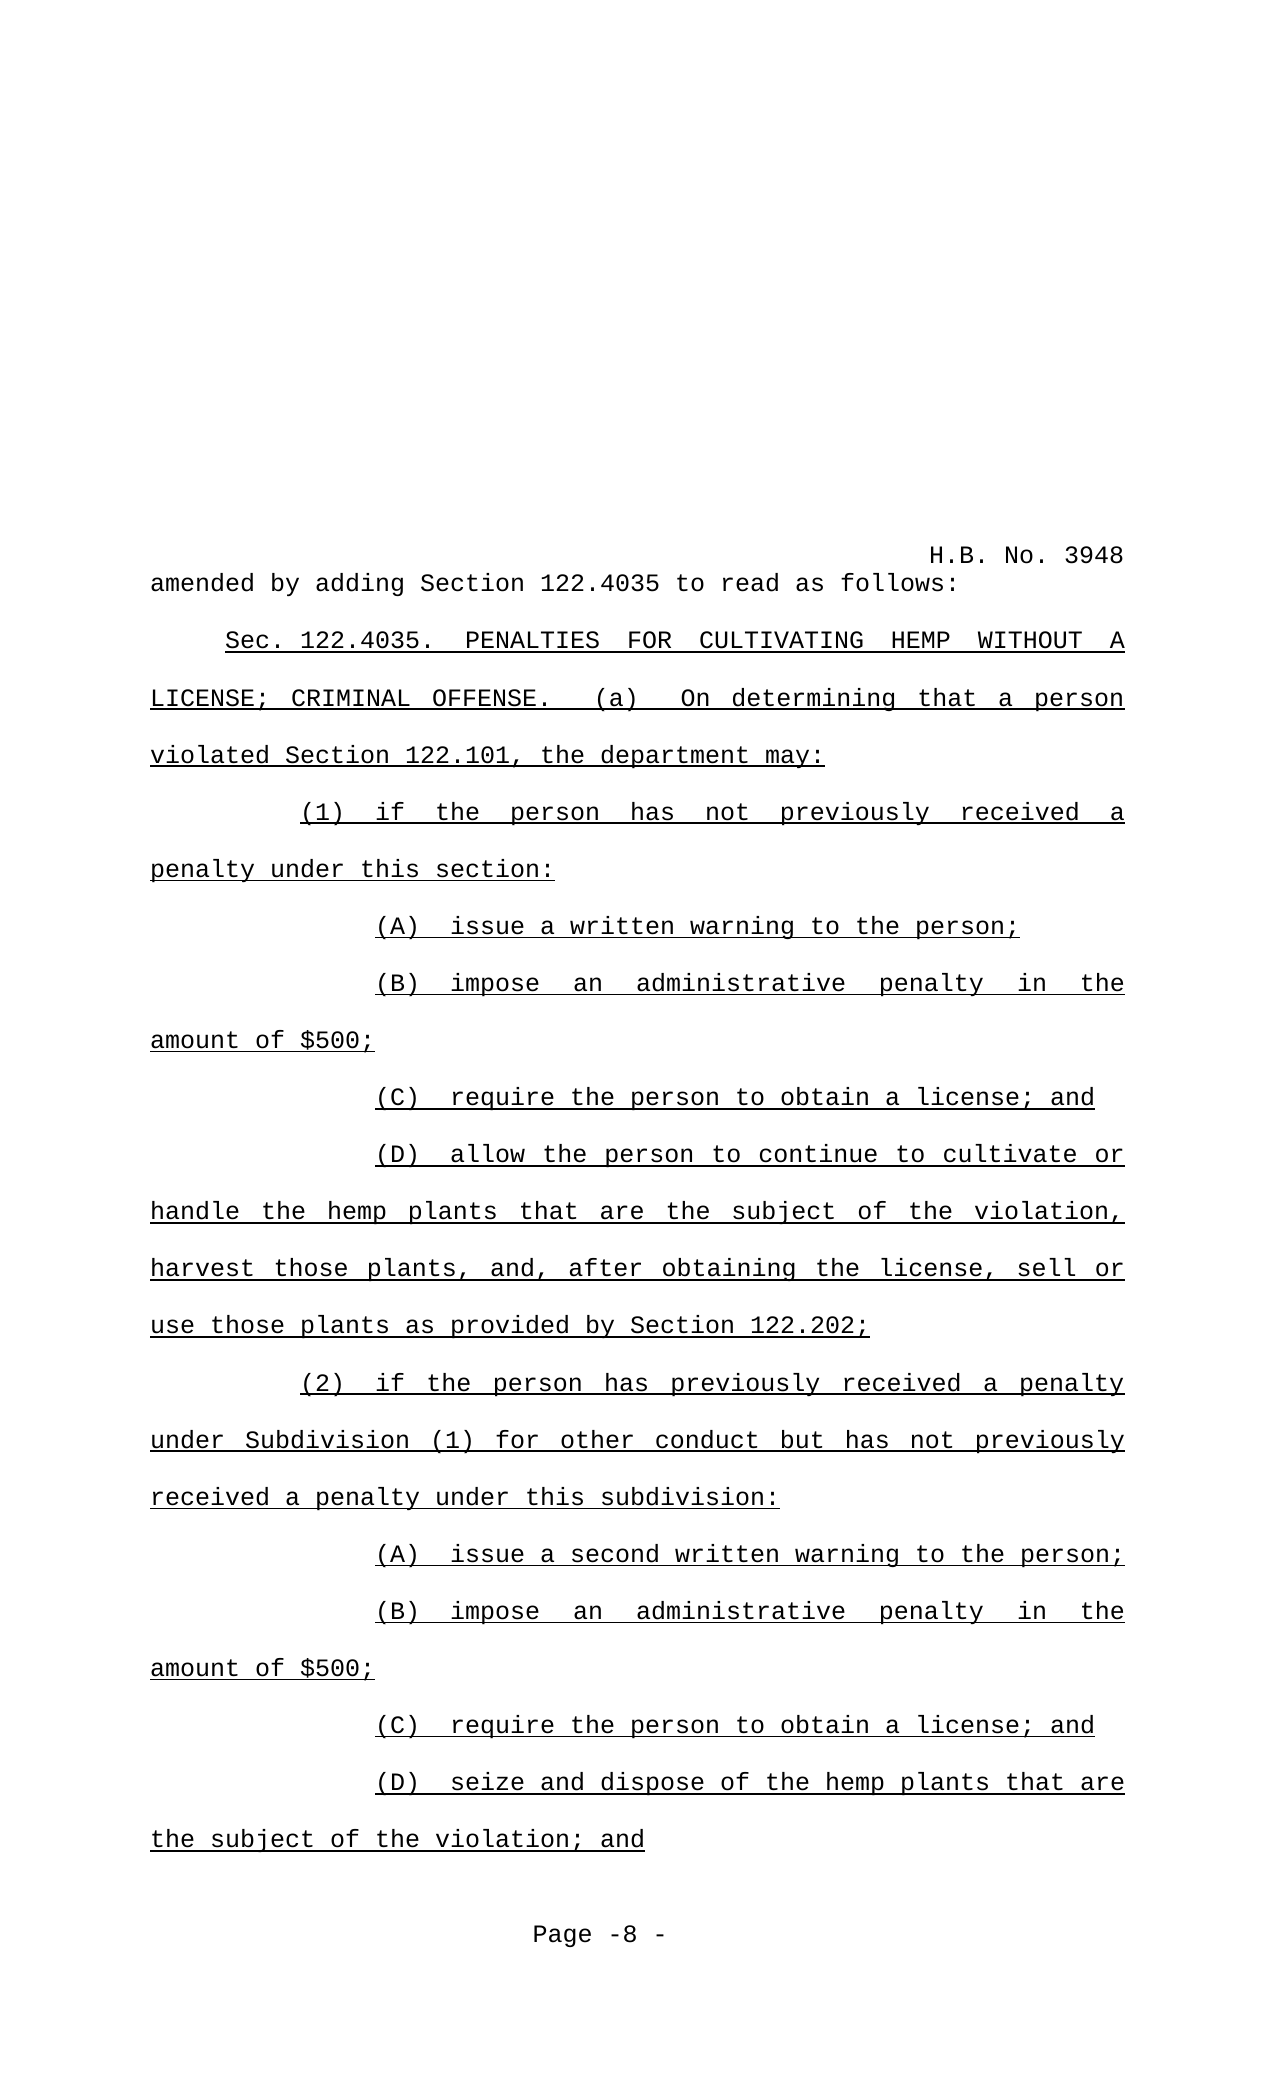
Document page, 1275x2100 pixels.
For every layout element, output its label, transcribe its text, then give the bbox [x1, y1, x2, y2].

text (B) impose an administrative penalty in the amount of $500; [150, 970, 1125, 1056]
text Sec. 122.4035. PENALTIES FOR CULTIVATING HEMP WITHOUT A LICENSE; CRIMINAL OFFENSE. (a) On determining that a person violated Section 122.101, the department may: [150, 628, 1125, 708]
text Sec. 122.4035. PENALTIES FOR CULTIVATING HEMP WITHOUT A LICENSE; CRIMINAL OFFENSE. (a) On determining that a person violated Section 122.101, the department may: [150, 710, 1125, 771]
text (D) seize and dispose of the hemp plants that are the subject of the violation; and [150, 1769, 1125, 1855]
text (2) if the person has previously received a penalty under Subdivision (1) for other conduct but has not previously received a penalty under this subdivision: [150, 1370, 1125, 1450]
text (D) allow the person to continue to cultivate or handle the hemp plants that are the subject of the violation, harvest those plants, and, after obtaining the license, sell or use those plants as provided by Section 122.202; [150, 1281, 1125, 1341]
text (2) if the person has previously received a penalty under Subdivision (1) for other conduct but has not previously received a penalty under this subdivision: [150, 1452, 1125, 1513]
text (D) allow the person to continue to cultivate or handle the hemp plants that are the subject of the violation, harvest those plants, and, after obtaining the license, sell or use those plants as provided by Section 122.202; [150, 1142, 1125, 1222]
text (1) if the person has not previously received a penalty under this section: [150, 799, 1125, 885]
text (C) require the person to obtain a license; and [150, 1712, 1125, 1741]
text (A) issue a second written warning to the person; [150, 1541, 1125, 1570]
text (C) require the person to obtain a license; and [150, 1084, 1125, 1113]
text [150, 571, 1125, 599]
text (D) allow the person to continue to cultivate or handle the hemp plants that are the subject of the violation, harvest those plants, and, after obtaining the license, sell or use those plants as provided by Section 122.202; [150, 1224, 1125, 1279]
text (A) issue a written warning to the person; [150, 913, 1125, 942]
text (B) impose an administrative penalty in the amount of $500; [150, 1598, 1125, 1684]
